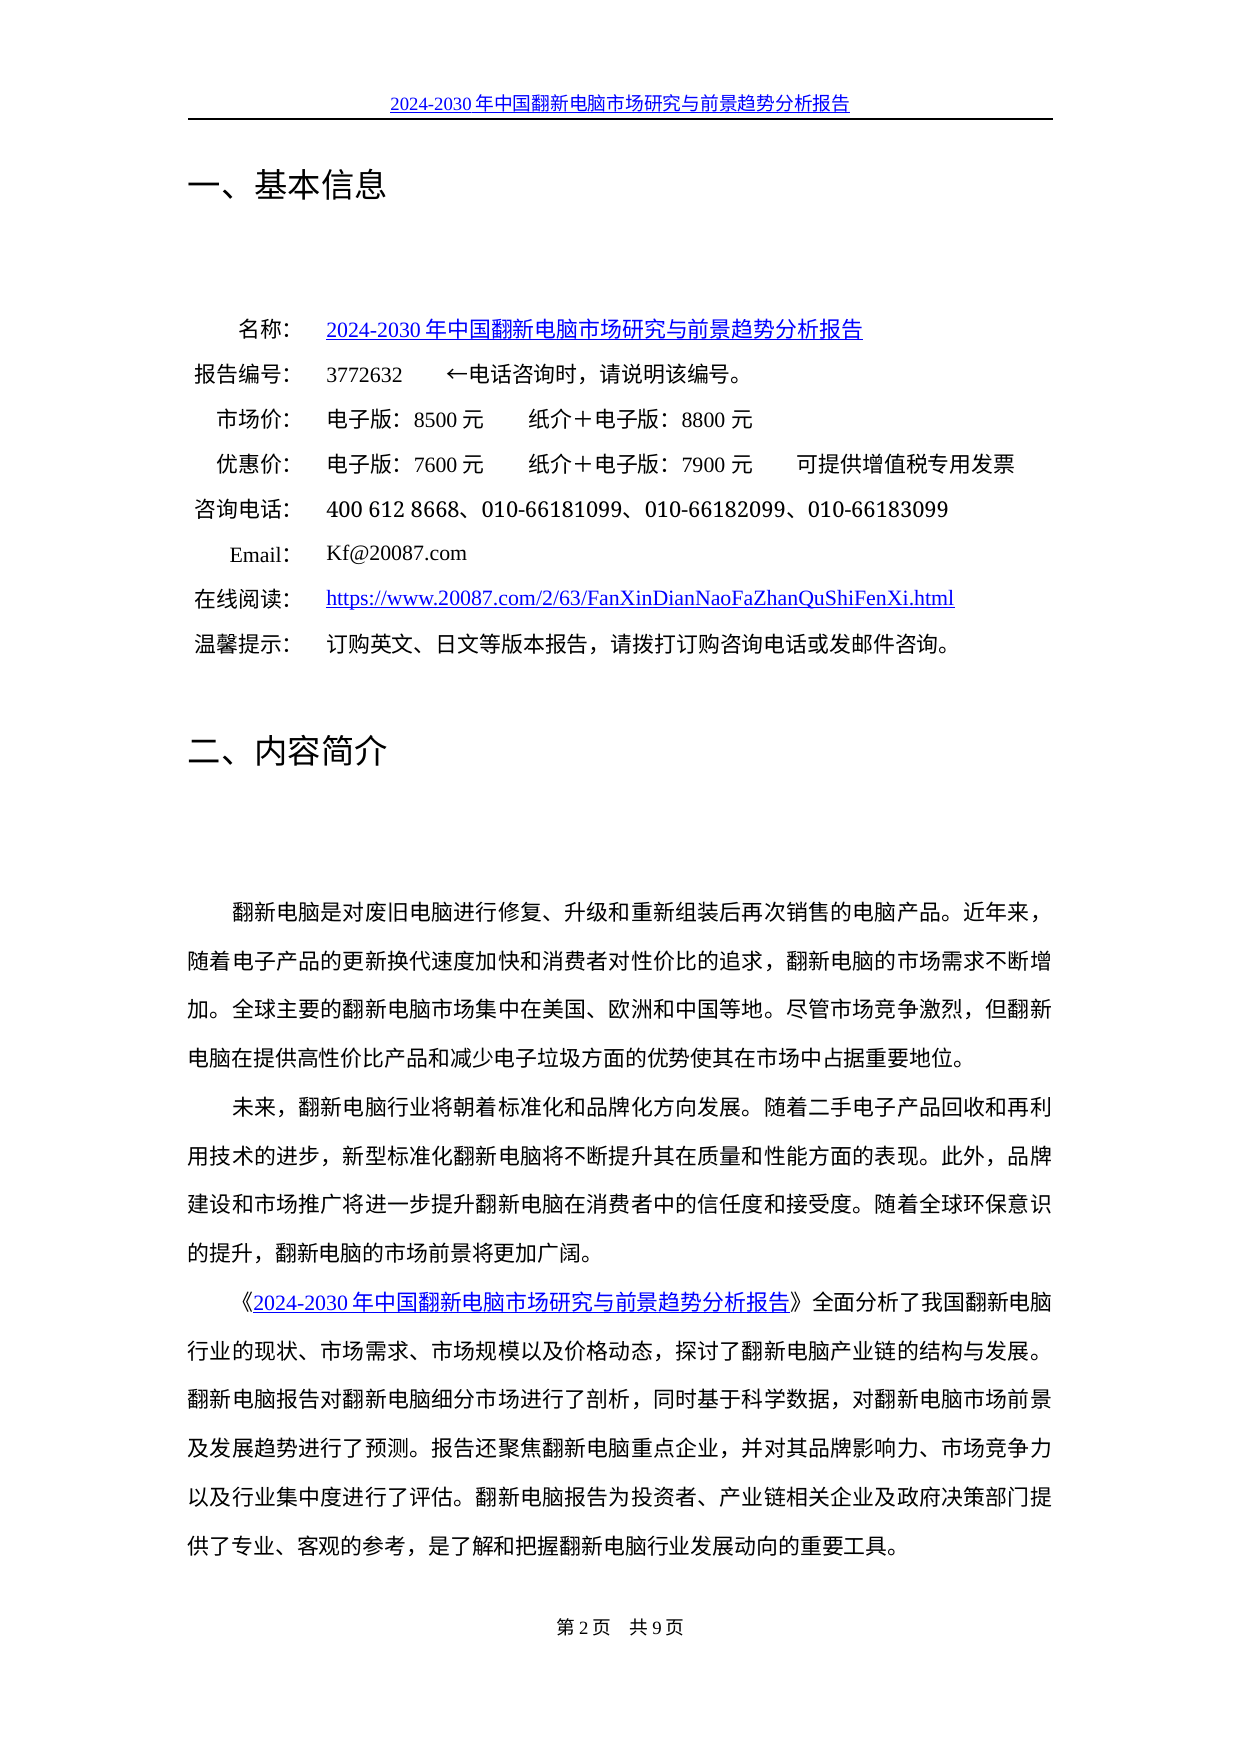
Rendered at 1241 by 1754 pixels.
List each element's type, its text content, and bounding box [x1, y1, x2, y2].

title 二、内容简介 [187, 717, 1053, 782]
table_cell [315, 582, 1073, 627]
table_header 名称： [167, 312, 315, 357]
table_cell 温馨提示： [167, 627, 315, 672]
title 一、基本信息 [187, 150, 1053, 215]
table_cell Email： [167, 537, 315, 582]
table_cell 订购英文、日文等版本报告，请拨打订购咨询电话或发邮件咨询。 [315, 627, 1073, 672]
table_cell 市场价： [167, 402, 315, 447]
table_cell 优惠价： [167, 447, 315, 492]
table_cell 电子版：7600 元 纸介＋电子版：7900 元 可提供增值税专用发票 [315, 447, 1073, 492]
table_cell 报告编号： [167, 357, 315, 402]
table_cell 3772632 ←电话咨询时，请说明该编号。 [315, 357, 1073, 402]
table_header 2024-2030年中国翻新电脑市场研究与前景趋势分析报告 [315, 312, 1073, 357]
table_cell Kf@20087.com [315, 537, 1073, 582]
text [187, 894, 1053, 1561]
table_cell 在线阅读： [167, 582, 315, 627]
table_cell 400 612 8668、010-66181099、010-66182099、010-66183099 [315, 492, 1073, 537]
table_cell 咨询电话： [167, 492, 315, 537]
table_cell 电子版：8500 元 纸介＋电子版：8800 元 [315, 402, 1073, 447]
